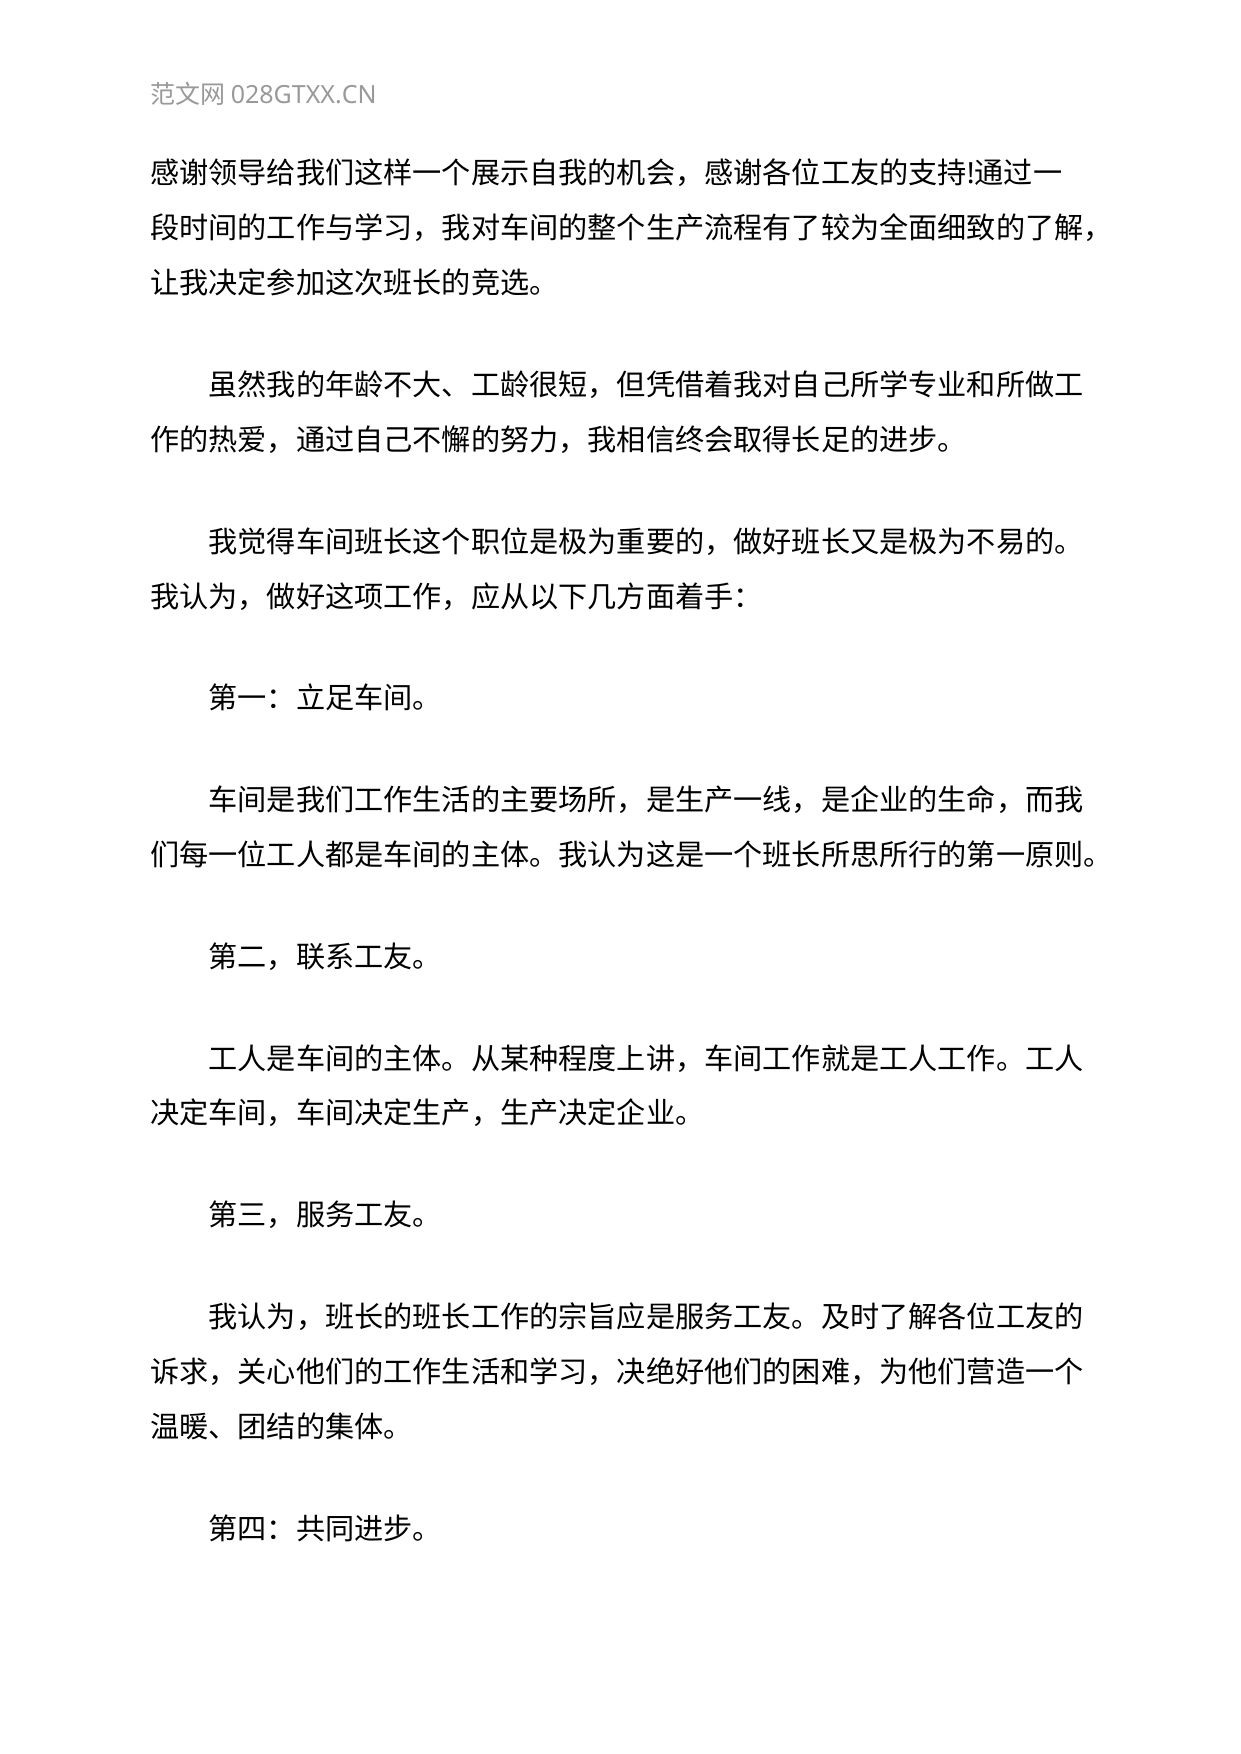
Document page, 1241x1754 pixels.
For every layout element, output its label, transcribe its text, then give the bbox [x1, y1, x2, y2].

text 工人是车间的主体。从某种程度上讲，车间工作就是工人工作。工人决定车间，车间决定生产，生产决定企业。 [150, 1035, 1090, 1132]
text 我认为，班长的班长工作的宗旨应是服务工友。及时了解各位工友的诉求，关心他们的工作生活和学习，决绝好他们的困难，为他们营造一个温暖、团结的集体。 [150, 1294, 1090, 1446]
text 第三，服务工友。 [150, 1192, 1090, 1234]
text 第四：共同进步。 [150, 1505, 1090, 1547]
text 我觉得车间班长这个职位是极为重要的，做好班长又是极为不易的。我认为，做好这项工作，应从以下几方面着手： [150, 518, 1090, 616]
text 第二，联系工友。 [150, 933, 1090, 976]
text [150, 150, 1090, 302]
text 车间是我们工作生活的主要场所，是生产一线，是企业的生命，而我们每一位工人都是车间的主体。我认为这是一个班长所思所行的第一原则。 [150, 777, 1090, 874]
text 第一：立足车间。 [150, 675, 1090, 717]
text 虽然我的年龄不大、工龄很短，但凭借着我对自己所学专业和所做工作的热爱，通过自己不懈的努力，我相信终会取得长足的进步。 [150, 362, 1090, 459]
